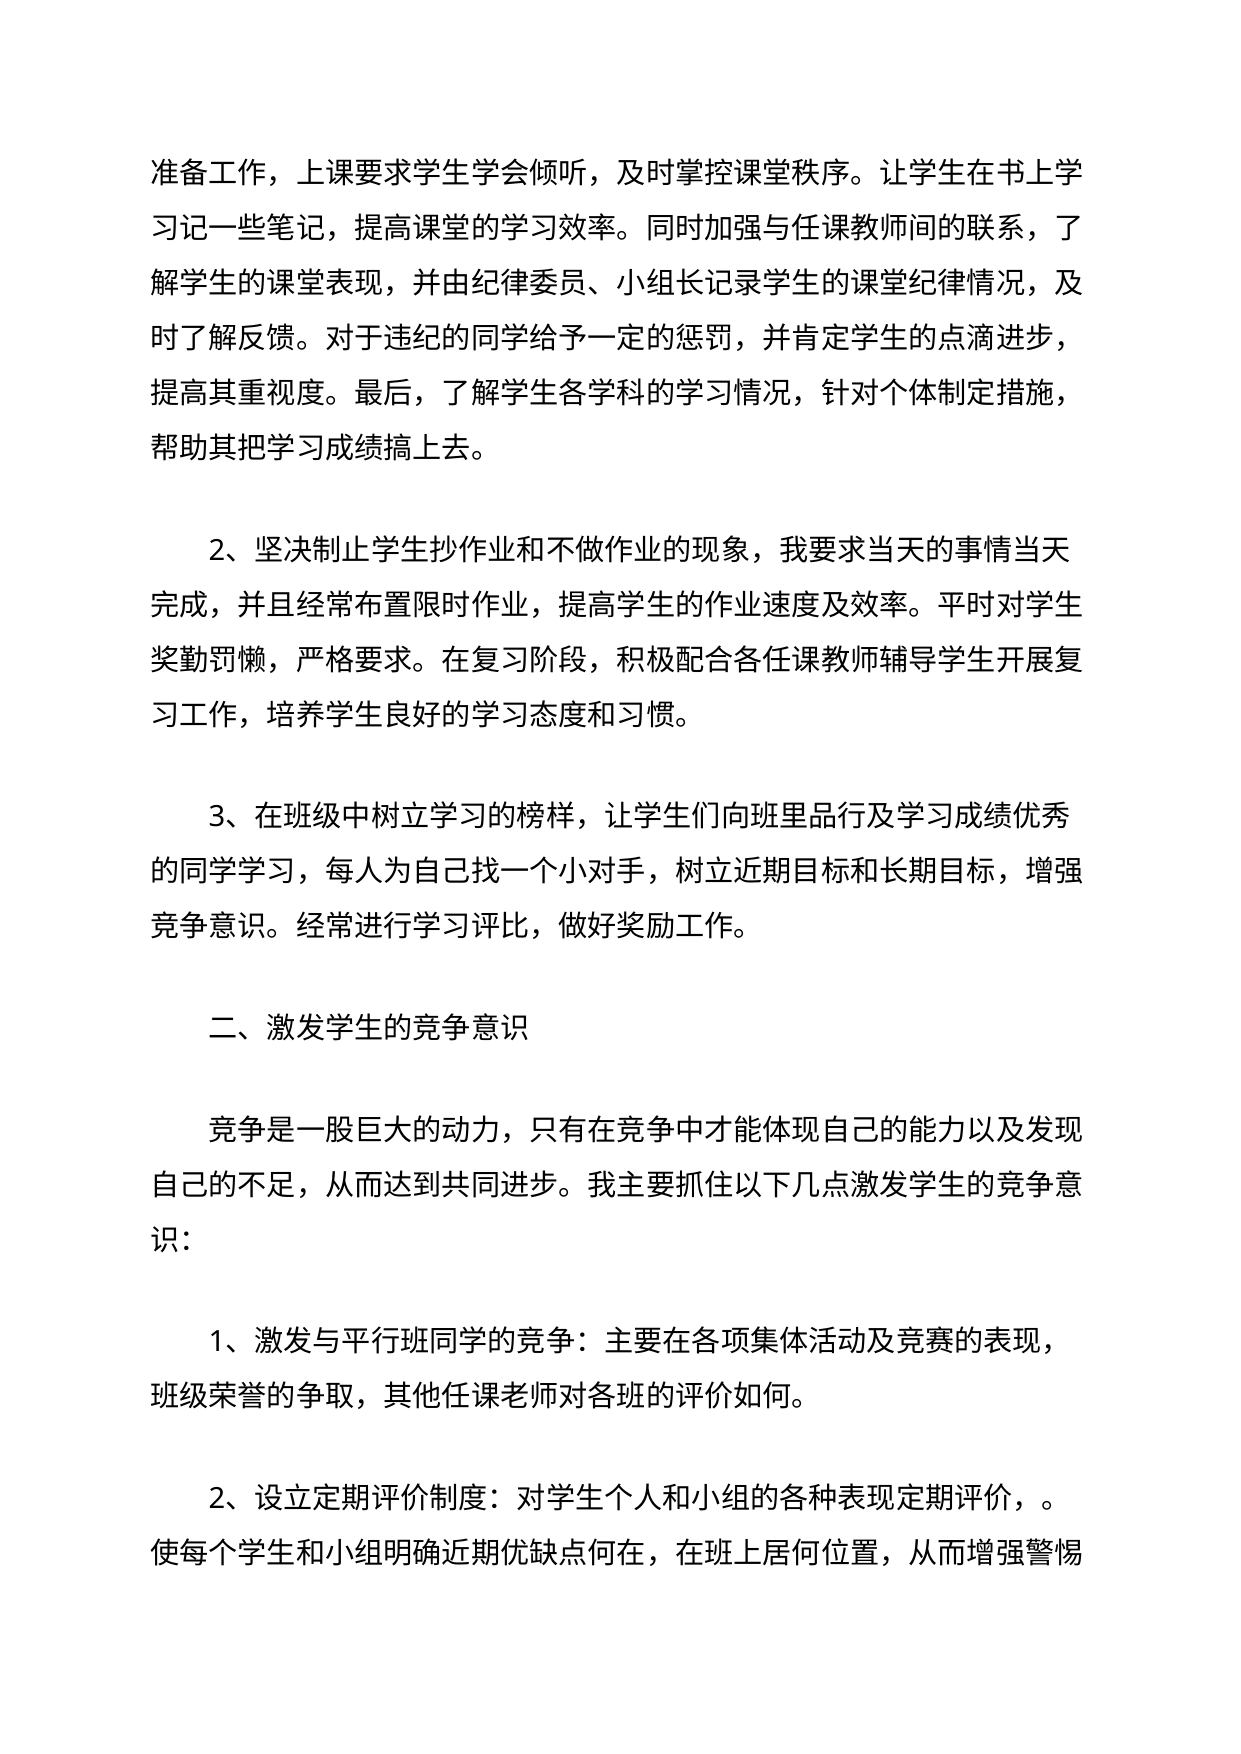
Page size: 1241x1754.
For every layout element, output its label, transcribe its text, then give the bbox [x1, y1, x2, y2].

text 3、在班级中树立学习的榜样，让学生们向班里品行及学习成绩优秀的同学学习，每人为自己找一个小对手，树立近期目标和长期目标，增强竞争意识。经常进行学习评比，做好奖励工作。 [150, 793, 1090, 945]
text 二、激发学生的竞争意识 [150, 1004, 1090, 1047]
text 1、激发与平行班同学的竞争：主要在各项集体活动及竞赛的表现，班级荣誉的争取，其他任课老师对各班的评价如何。 [150, 1318, 1090, 1415]
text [150, 1474, 1090, 1572]
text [150, 150, 1090, 467]
text 2、坚决制止学生抄作业和不做作业的现象，我要求当天的事情当天完成，并且经常布置限时作业，提高学生的作业速度及效率。平时对学生奖勤罚懒，严格要求。在复习阶段，积极配合各任课教师辅导学生开展复习工作，培养学生良好的学习态度和习惯。 [150, 526, 1090, 733]
text 竞争是一股巨大的动力，只有在竞争中才能体现自己的能力以及发现自己的不足，从而达到共同进步。我主要抓住以下几点激发学生的竞争意识： [150, 1106, 1090, 1258]
